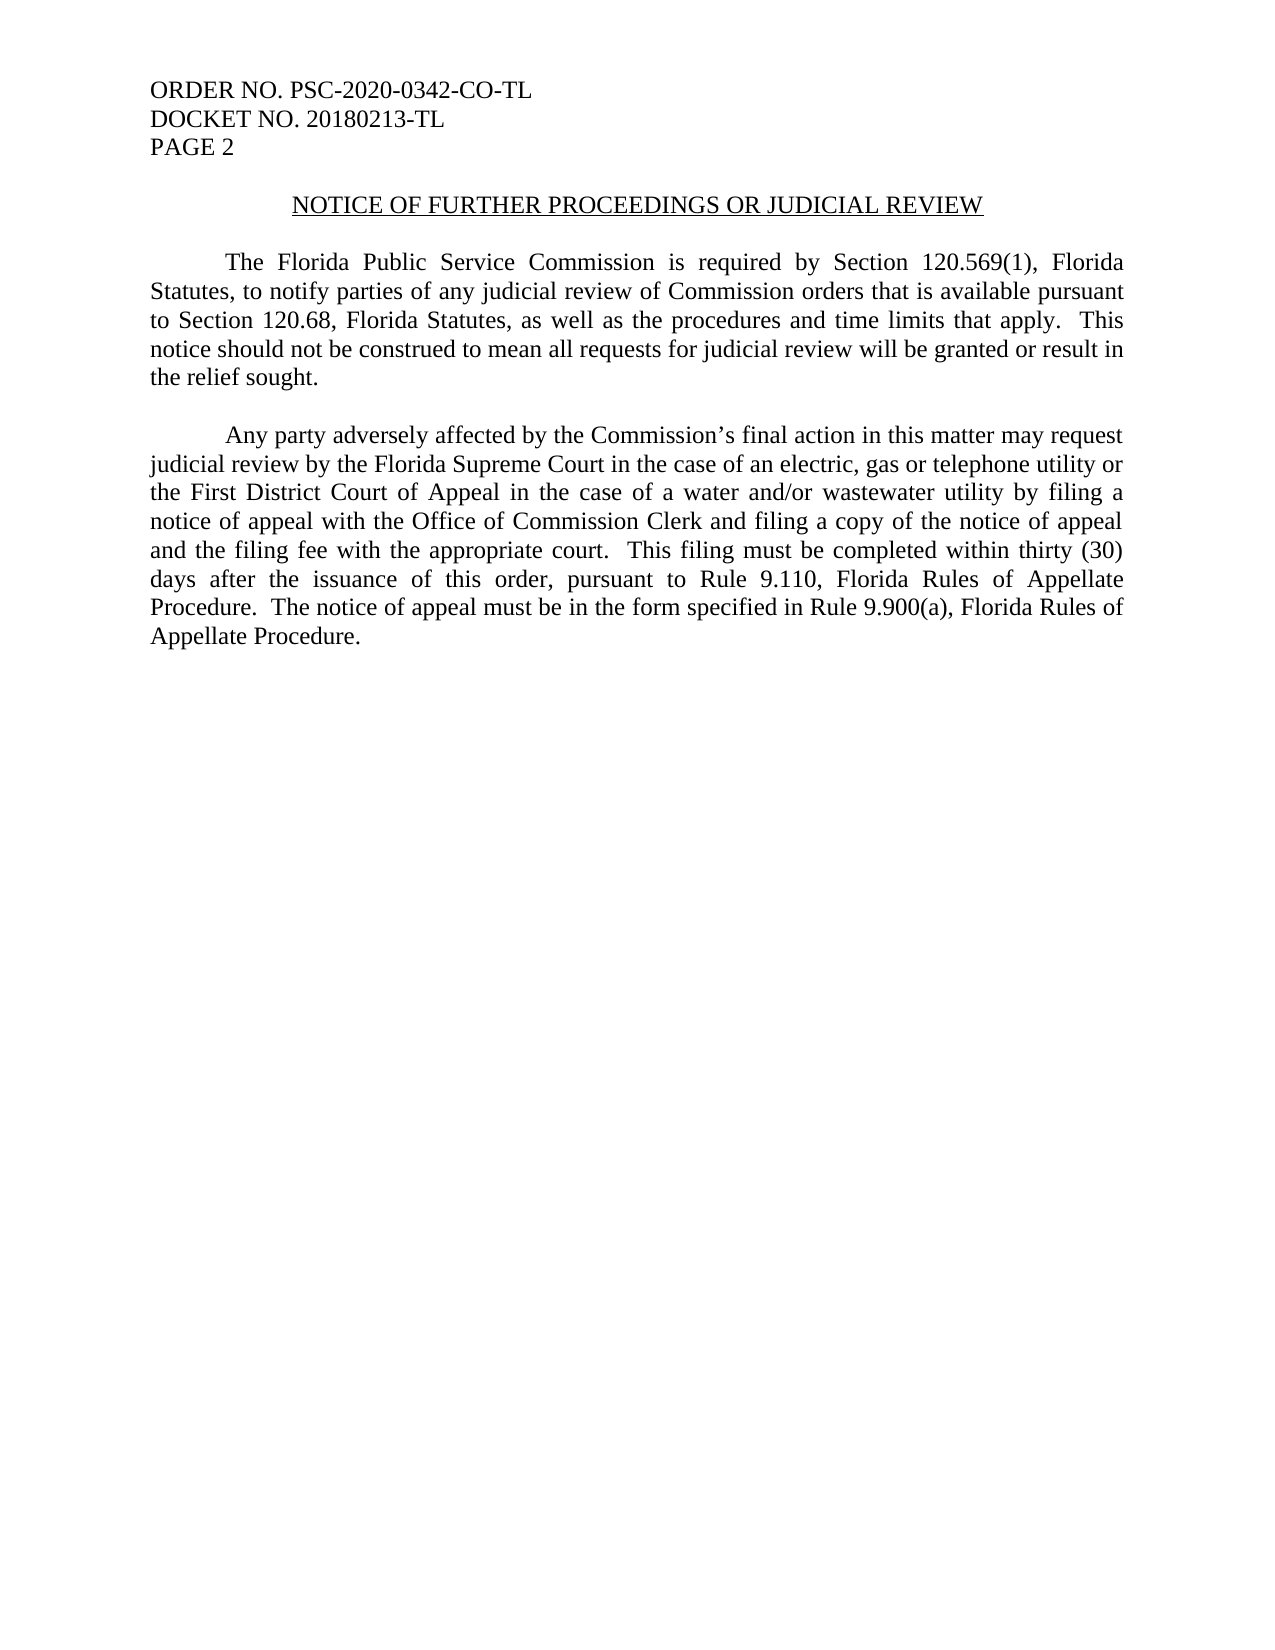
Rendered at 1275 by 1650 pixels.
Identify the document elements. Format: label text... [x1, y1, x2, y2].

text NOTICE OF FURTHER PROCEEDINGS OR JUDICIAL REVIEW [150, 190, 1125, 219]
text The Florida Public Service Commission is required by Section 120.569(1), Florida Statutes, to notify parties of any judicial review of Commission orders that is available pursuant to Section 120.68, Florida Statutes, as well as the procedures and time limits that apply. This notice should not be construed to mean all requests for judicial review will be granted or result in the relief sought. [150, 247, 1125, 391]
text Any party adversely affected by the Commission’s final action in this matter may request judicial review by the Florida Supreme Court in the case of an electric, gas or telephone utility or the First District Court of Appeal in the case of a water and/or wastewater utility by filing a notice of appeal with the Office of Commission Clerk and filing a copy of the notice of appeal and the filing fee with the appropriate court. This filing must be completed within thirty (30) days after the issuance of this order, pursuant to Rule 9.110, Florida Rules of Appellate Procedure. The notice of appeal must be in the form specified in Rule 9.900(a), Florida Rules of Appellate Procedure. [150, 420, 1125, 650]
